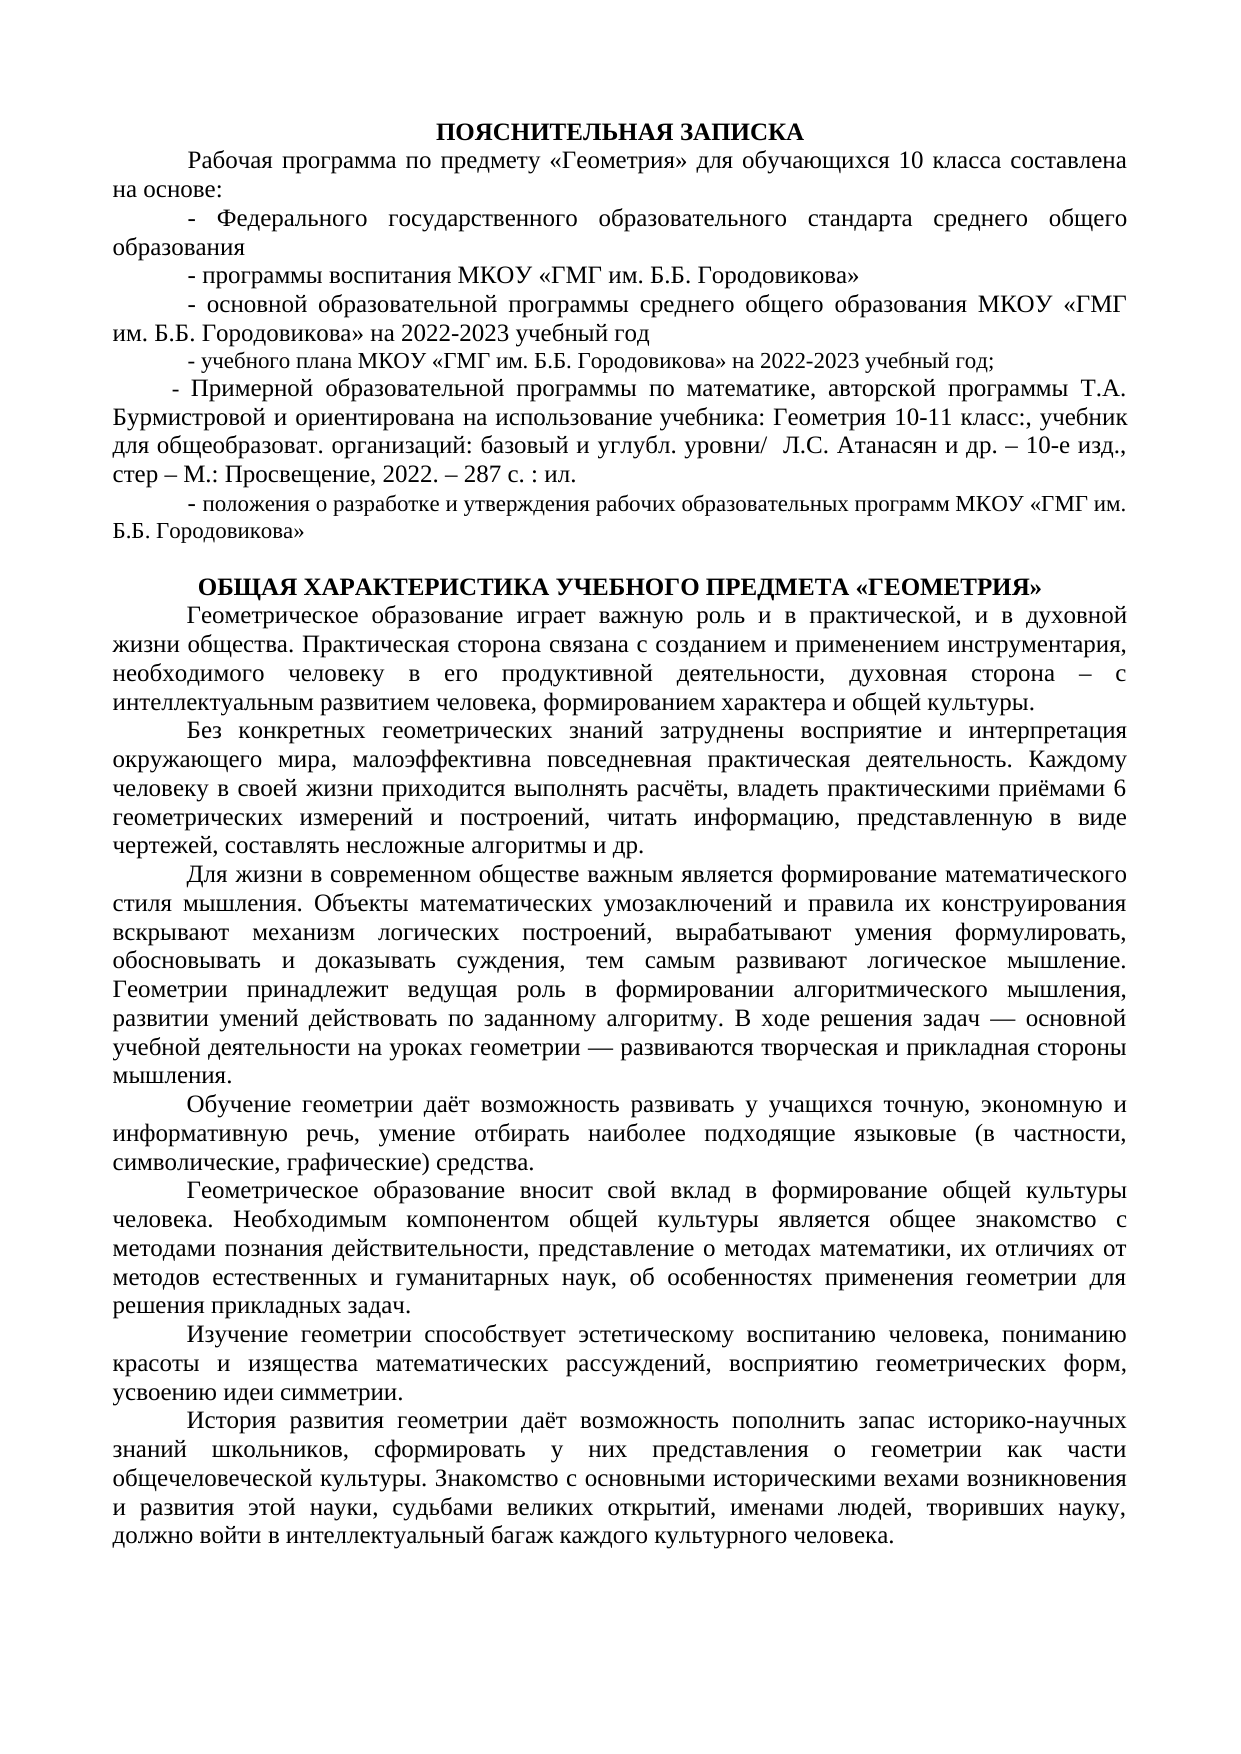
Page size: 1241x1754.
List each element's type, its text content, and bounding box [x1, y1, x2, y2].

text ПОЯСНИТЕЛЬНАЯ ЗАПИСКА [112, 118, 1128, 145]
text История развития геометрии даёт возможность пополнить запас историко-научных знаний школьников, сформировать у них представления о геометрии как части общечеловеческой культуры. Знакомство с основными историческими вехами возникновения и развития этой науки, судьбами великих открытий, именами людей, творивших науку, должно войти в интеллектуальный багаж каждого культурного человека. [112, 1406, 1128, 1549]
text Геометрическое образование вносит свой вклад в формирование общей культуры человека. Необходимым компонентом общей культуры является общее знакомство с методами познания действительности, представление о методах математики, их отличиях от методов естественных и гуманитарных наук, об особенностях применения геометрии для решения прикладных задач. [112, 1176, 1128, 1319]
text - Федерального государственного образовательного стандарта среднего общего образования [112, 203, 1128, 260]
text Изучение геометрии способствует эстетическому воспитанию человека, пониманию красоты и изящества математических рассуждений, восприятию геометрических форм, усвоению идеи симметрии. [112, 1319, 1128, 1406]
text Рабочая программа по предмету «Геометрия» для обучающихся 10 класса составлена на основе: [112, 145, 1128, 203]
text Без конкретных геометрических знаний затруднены восприятие и интерпретация окружающего мира, малоэффективна повседневная практическая деятельность. Каждому человеку в своей жизни приходится выполнять расчёты, владеть практическими приёмами 6 геометрических измерений и построений, читать информацию, представленную в виде чертежей, составлять несложные алгоритмы и др. [112, 716, 1128, 859]
text - положения о разработке и утверждения рабочих образовательных программ МКОУ «ГМГ им. Б.Б. Городовикова» [112, 488, 1128, 543]
text - основной образовательной программы среднего общего образования МКОУ «ГМГ им. Б.Б. Городовикова» на 2022-2023 учебный год [112, 289, 1128, 347]
text Для жизни в современном обществе важным является формирование математического стиля мышления. Объекты математических умозаключений и правила их конструирования вскрывают механизм логических построений, вырабатывают умения формулировать, обосновывать и доказывать суждения, тем самым развивают логическое мышление. Геометрии принадлежит ведущая роль в формировании алгоритмического мышления, развитии умений действовать по заданному алгоритму. В ходе решения задач — основной учебной деятельности на уроках геометрии — развиваются творческая и прикладная стороны мышления. [112, 859, 1128, 1089]
text ОБЩАЯ ХАРАКТЕРИСТИКА УЧЕБНОГО ПРЕДМЕТА «ГЕОМЕТРИЯ» [112, 572, 1128, 601]
text - Примерной образовательной программы по математике, авторской программы Т.А. Бурмистровой и ориентирована на использование учебника: Геометрия 10-11 класс:, учебник для общеобразоват. организаций: базовый и углубл. уровни/ Л.С. Атанасян и др. – 10-е изд., стер – М.: Просвещение, 2022. – 287 с. : ил. [112, 373, 1128, 488]
text - учебного плана МКОУ «ГМГ им. Б.Б. Городовикова» на 2022-2023 учебный год; [112, 347, 1128, 373]
text Обучение геометрии даёт возможность развивать у учащихся точную, экономную и информативную речь, умение отбирать наиболее подходящие языковые (в частности, символические, графические) средства. [112, 1089, 1128, 1176]
text Геометрическое образование играет важную роль и в практической, и в духовной жизни общества. Практическая сторона связана с созданием и применением инструментария, необходимого человеку в его продуктивной деятельности, духовная сторона – с интеллектуальным развитием человека, формированием характера и общей культуры. [112, 601, 1128, 716]
text - программы воспитания МКОУ «ГМГ им. Б.Б. Городовикова» [112, 260, 1128, 289]
